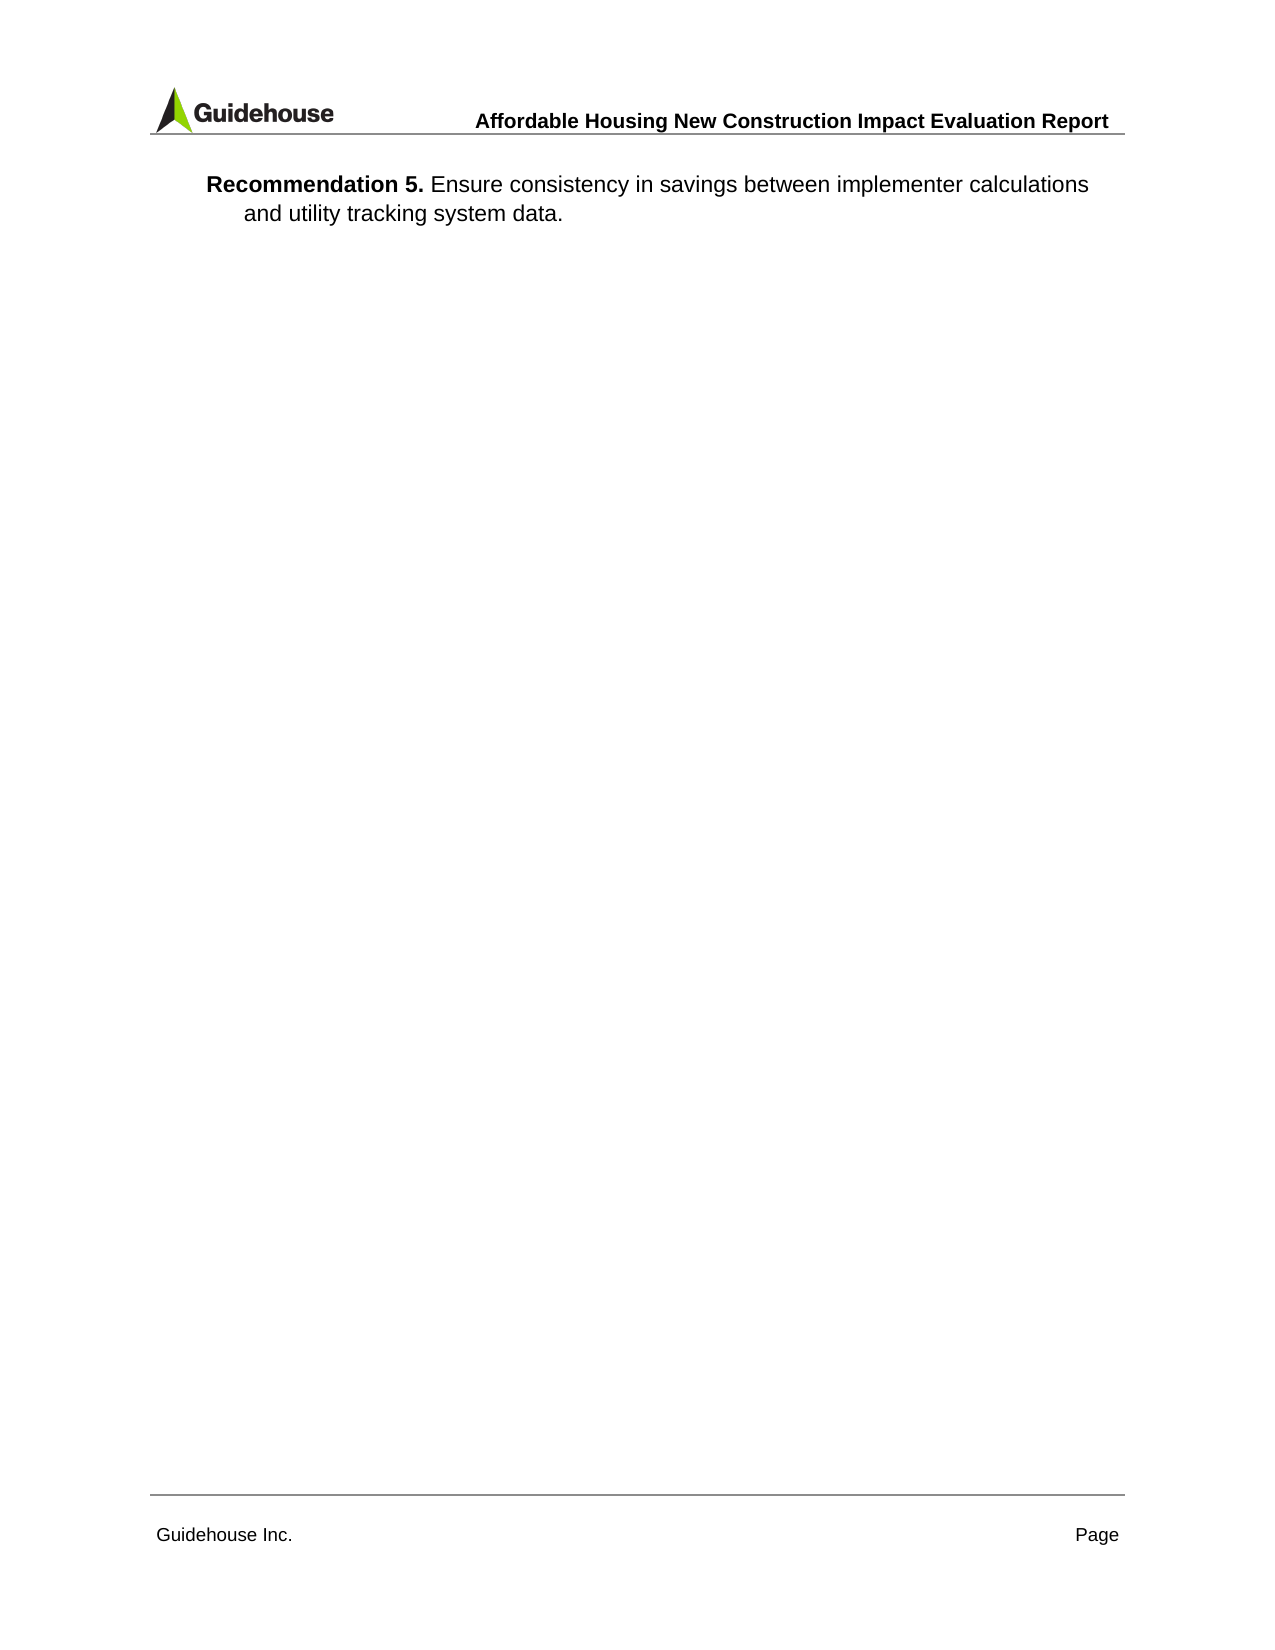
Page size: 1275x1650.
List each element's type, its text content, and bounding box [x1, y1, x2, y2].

text Recommendation 5. Ensure consistency in savings between implementer calculations and utility tracking system data. [206, 171, 1125, 226]
picture [156, 87, 334, 133]
